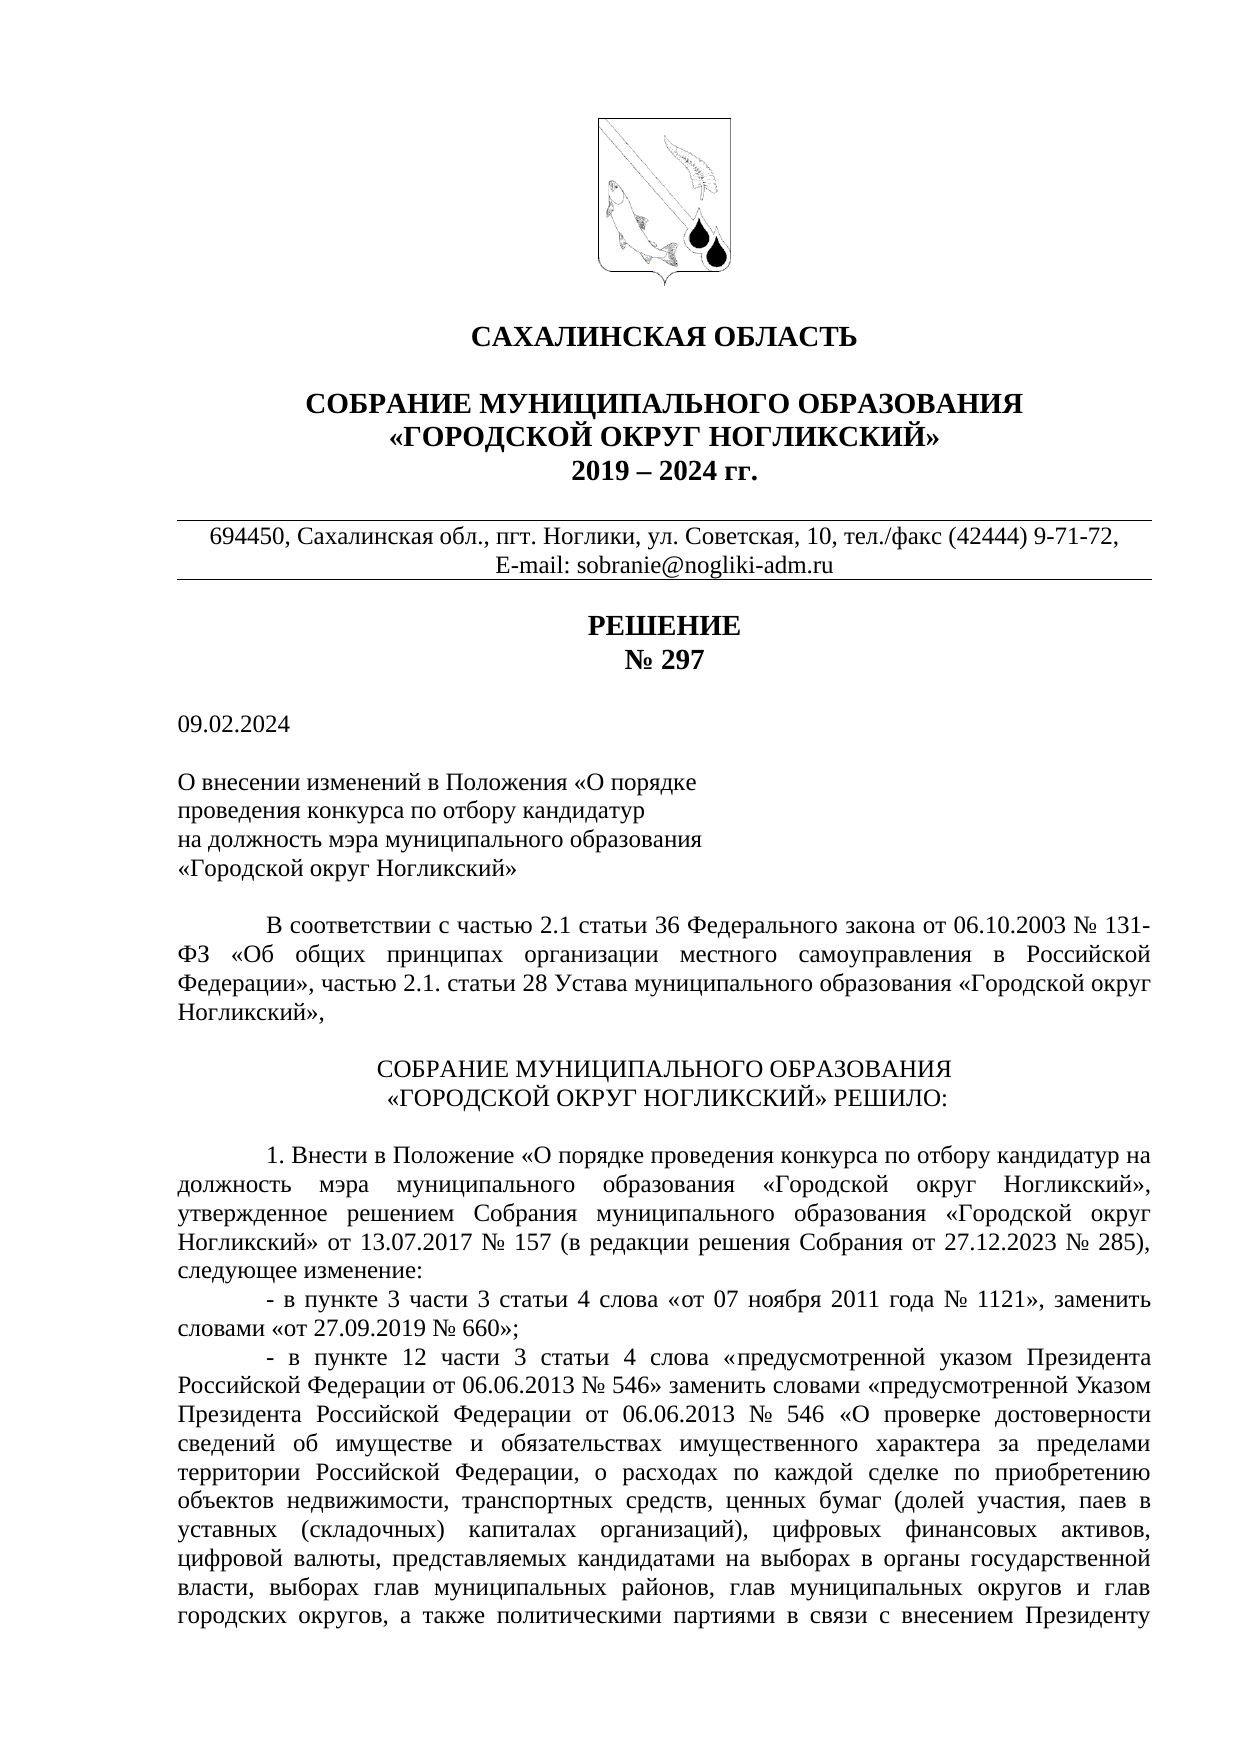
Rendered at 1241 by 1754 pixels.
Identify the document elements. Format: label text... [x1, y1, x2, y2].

picture [598, 118, 731, 286]
text 2019 – 2024 гг. [177, 453, 1152, 487]
text проведения конкурса по отбору кандидатур [177, 795, 1152, 824]
text - в пункте 3 части 3 статьи 4 слова «от 07 ноября 2011 года № 1121», заменить словами «от 27.09.2019 № 660»; [177, 1284, 1152, 1342]
text на должность мэра муниципального образования [177, 824, 1152, 853]
text № 297 [177, 642, 1152, 676]
text СОБРАНИЕ МУНИЦИПАЛЬНОГО ОБРАЗОВАНИЯ [177, 386, 1152, 419]
text САХАЛИНСКАЯ ОБЛАСТЬ [177, 319, 1152, 352]
text РЕШЕНИЕ [177, 608, 1152, 642]
text В соответствии с частью 2.1 статьи 36 Федерального закона от 06.10.2003 № 131-ФЗ «Об общих принципах организации местного самоуправления в Российской Федерации», частью 2.1. статьи 28 Устава муниципального образования «Городской округ Ногликский», [177, 910, 1152, 1025]
text 1. Внести в Положение «О порядке проведения конкурса по отбору кандидатур на должность мэра муниципального образования «Городской округ Ногликский», утвержденное решением Собрания муниципального образования «Городской округ Ногликский» от 13.07.2017 № 157 (в редакции решения Собрания от 27.12.2023 № 285), следующее изменение: [177, 1140, 1152, 1284]
text «ГОРОДСКОЙ ОКРУГ НОГЛИКСКИЙ» РЕШИЛО: [177, 1083, 1152, 1112]
text СОБРАНИЕ МУНИЦИПАЛЬНОГО ОБРАЗОВАНИЯ [177, 1054, 1152, 1083]
text «Городской округ Ногликский» [177, 853, 1152, 882]
text 09.02.2024 [177, 709, 1152, 738]
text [177, 1342, 1152, 1629]
table_header 694450, Сахалинская обл., пгт. Ноглики, ул. Советская, 10, тел./факс (42444) 9-71-72, E-mail: sobranie@nogliki-adm.ru [177, 521, 1152, 579]
text «ГОРОДСКОЙ ОКРУГ НОГЛИКСКИЙ» [177, 419, 1152, 453]
text О внесении изменений в Положения «О порядке [177, 767, 1152, 795]
